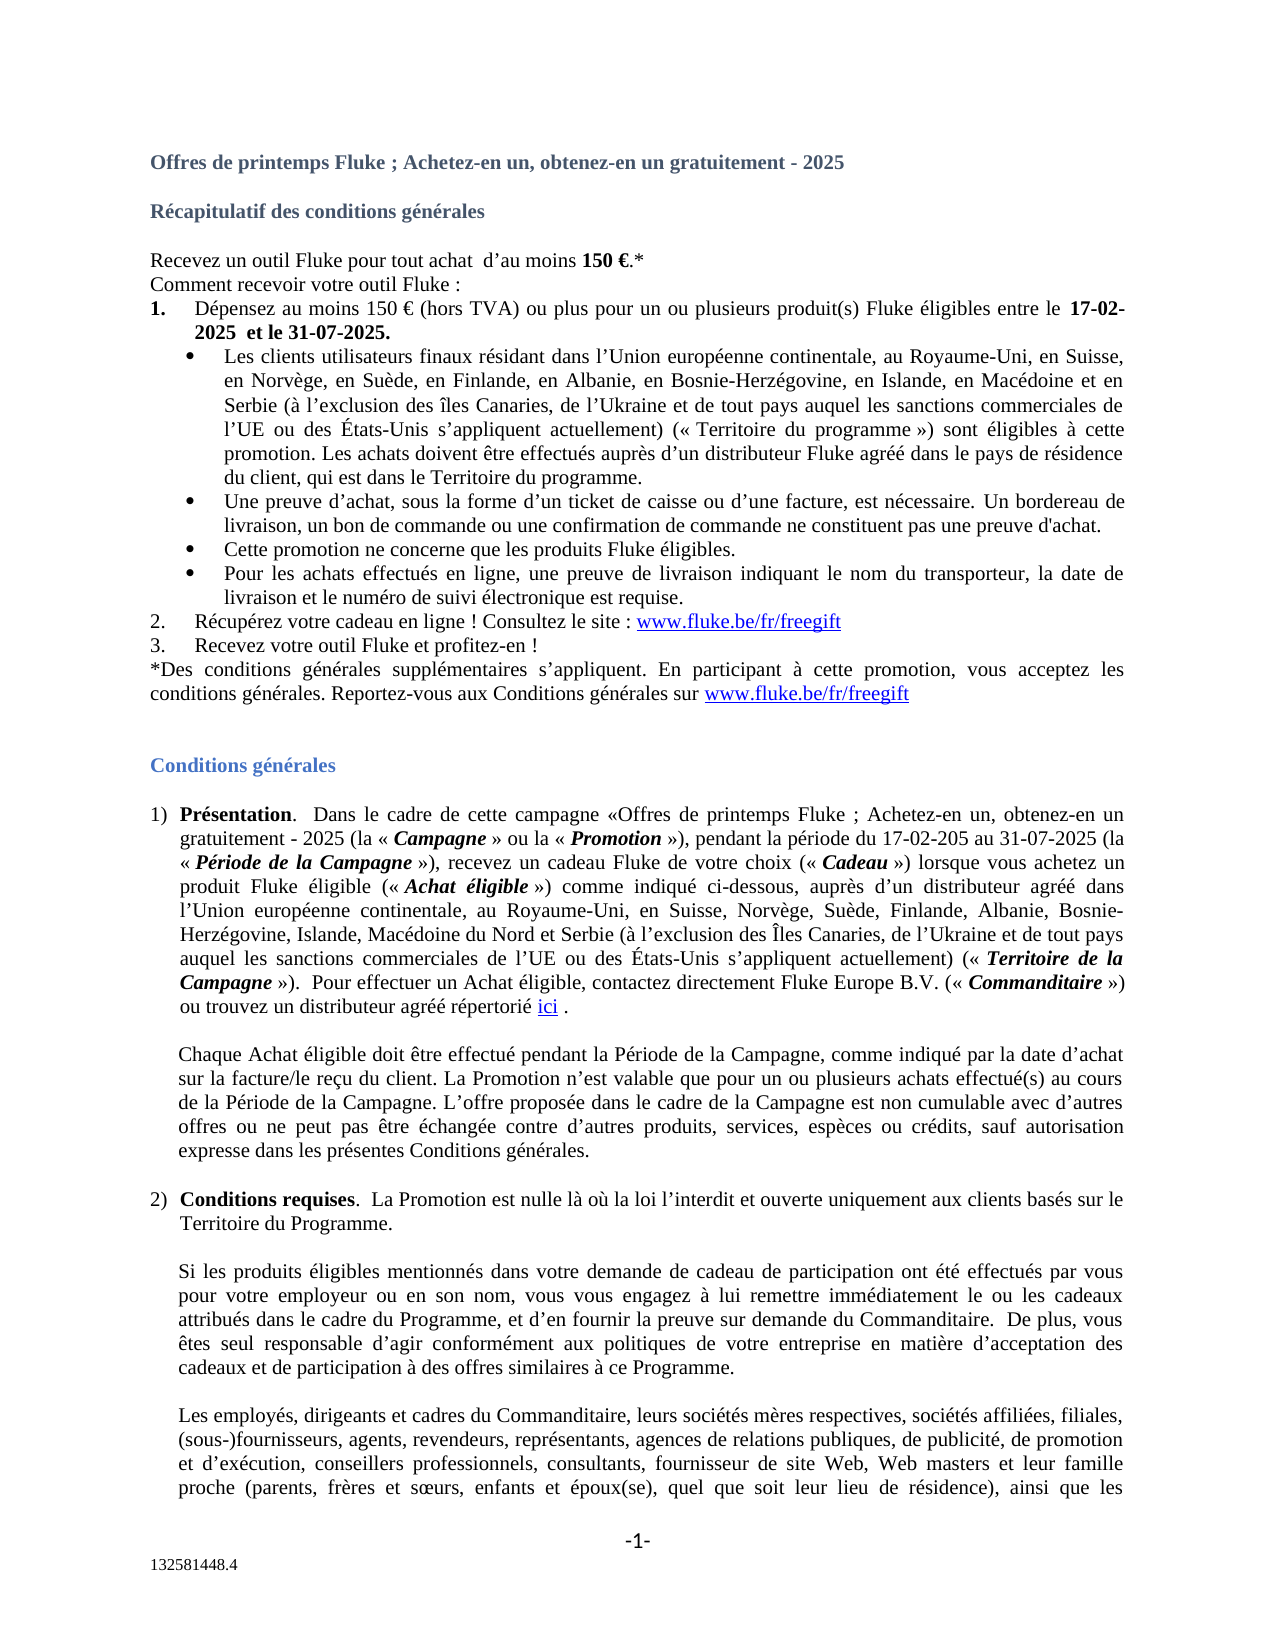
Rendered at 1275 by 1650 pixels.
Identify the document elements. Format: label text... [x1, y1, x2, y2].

list Récupérez votre cadeau en ligne ! Consultez le site : www.fluke.be/fr/freegift [150, 609, 1125, 633]
text *Des conditions générales supplémentaires s’appliquent. En participant à cette promotion, vous acceptez les conditions générales. Reportez-vous aux Conditions générales sur www.fluke.be/fr/freegift [150, 657, 1125, 705]
title Conditions générales [150, 753, 1125, 777]
list Conditions requises. La Promotion est nulle là où la loi l’interdit et ouverte uniquement aux clients basés sur le Territoire du Programme. [150, 1187, 1125, 1235]
text Chaque Achat éligible doit être effectué pendant la Période de la Campagne, comme indiqué par la date d’achat sur la facture/le reçu du client. La Promotion n’est valable que pour un ou plusieurs achats effectué(s) au cours de la Période de la Campagne. L’offre proposée dans le cadre de la Campagne est non cumulable avec d’autres offres ou ne peut pas être échangée contre d’autres produits, services, espèces ou crédits, sauf autorisation expresse dans les présentes Conditions générales. [178, 1042, 1125, 1162]
list Dépensez au moins 150 € (hors TVA) ou plus pour un ou plusieurs produit(s) Fluke éligibles entre le 17-02-2025 et le 31-07-2025. [150, 296, 1125, 344]
list Les clients utilisateurs finaux résidant dans l’Union européenne continentale, au Royaume-Uni, en Suisse, en Norvège, en Suède, en Finlande, en Albanie, en Bosnie-Herzégovine, en Islande, en Macédoine et en Serbie (à l’exclusion des îles Canaries, de l’Ukraine et de tout pays auquel les sanctions commerciales de l’UE ou des États-Unis s’appliquent actuellement) (« Territoire du programme ») sont éligibles à cette promotion. Les achats doivent être effectués auprès d’un distributeur Fluke agréé dans le pays de résidence du client, qui est dans le Territoire du programme. [186, 344, 1125, 489]
list Cette promotion ne concerne que les produits Fluke éligibles. [186, 537, 1125, 561]
text Comment recevoir votre outil Fluke : [150, 272, 1125, 296]
text Récapitulatif des conditions générales [150, 199, 1125, 223]
text Si les produits éligibles mentionnés dans votre demande de cadeau de participation ont été effectués par vous pour votre employeur ou en son nom, vous vous engagez à lui remettre immédiatement le ou les cadeaux attribués dans le cadre du Programme, et d’en fournir la preuve sur demande du Commanditaire. De plus, vous êtes seul responsable d’agir conformément aux politiques de votre entreprise en matière d’acceptation des cadeaux et de participation à des offres similaires à ce Programme. [178, 1259, 1125, 1379]
list Présentation. Dans le cadre de cette campagne «Offres de printemps Fluke ; Achetez-en un, obtenez-en un gratuitement - 2025 (la « Campagne » ou la « Promotion »), pendant la période du 17-02-205 au 31-07-2025 (la « Période de la Campagne »), recevez un cadeau Fluke de votre choix (« Cadeau ») lorsque vous achetez un produit Fluke éligible (« Achat éligible ») comme indiqué ci-dessous, auprès d’un distributeur agréé dans l’Union européenne continentale, au Royaume-Uni, en Suisse, Norvège, Suède, Finlande, Albanie, Bosnie-Herzégovine, Islande, Macédoine du Nord et Serbie (à l’exclusion des Îles Canaries, de l’Ukraine et de tout pays auquel les sanctions commerciales de l’UE ou des États-Unis s’appliquent actuellement) (« Territoire de la Campagne »). Pour effectuer un Achat éligible, contactez directement Fluke Europe B.V. (« Commanditaire ») ou trouvez un distributeur agréé répertorié ici . [150, 802, 1125, 1018]
text Recevez un outil Fluke pour tout achat d’au moins 150 €.* [150, 248, 1125, 272]
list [178, 1403, 1125, 1499]
text Offres de printemps Fluke ; Achetez-en un, obtenez-en un gratuitement - 2025 [150, 150, 1125, 174]
list Une preuve d’achat, sous la forme d’un ticket de caisse ou d’une facture, est nécessaire. Un bordereau de livraison, un bon de commande ou une confirmation de commande ne constituent pas une preuve d'achat. [186, 489, 1125, 537]
list Recevez votre outil Fluke et profitez-en ! [150, 633, 1125, 657]
list Pour les achats effectués en ligne, une preuve de livraison indiquant le nom du transporteur, la date de livraison et le numéro de suivi électronique est requise. [186, 561, 1125, 609]
